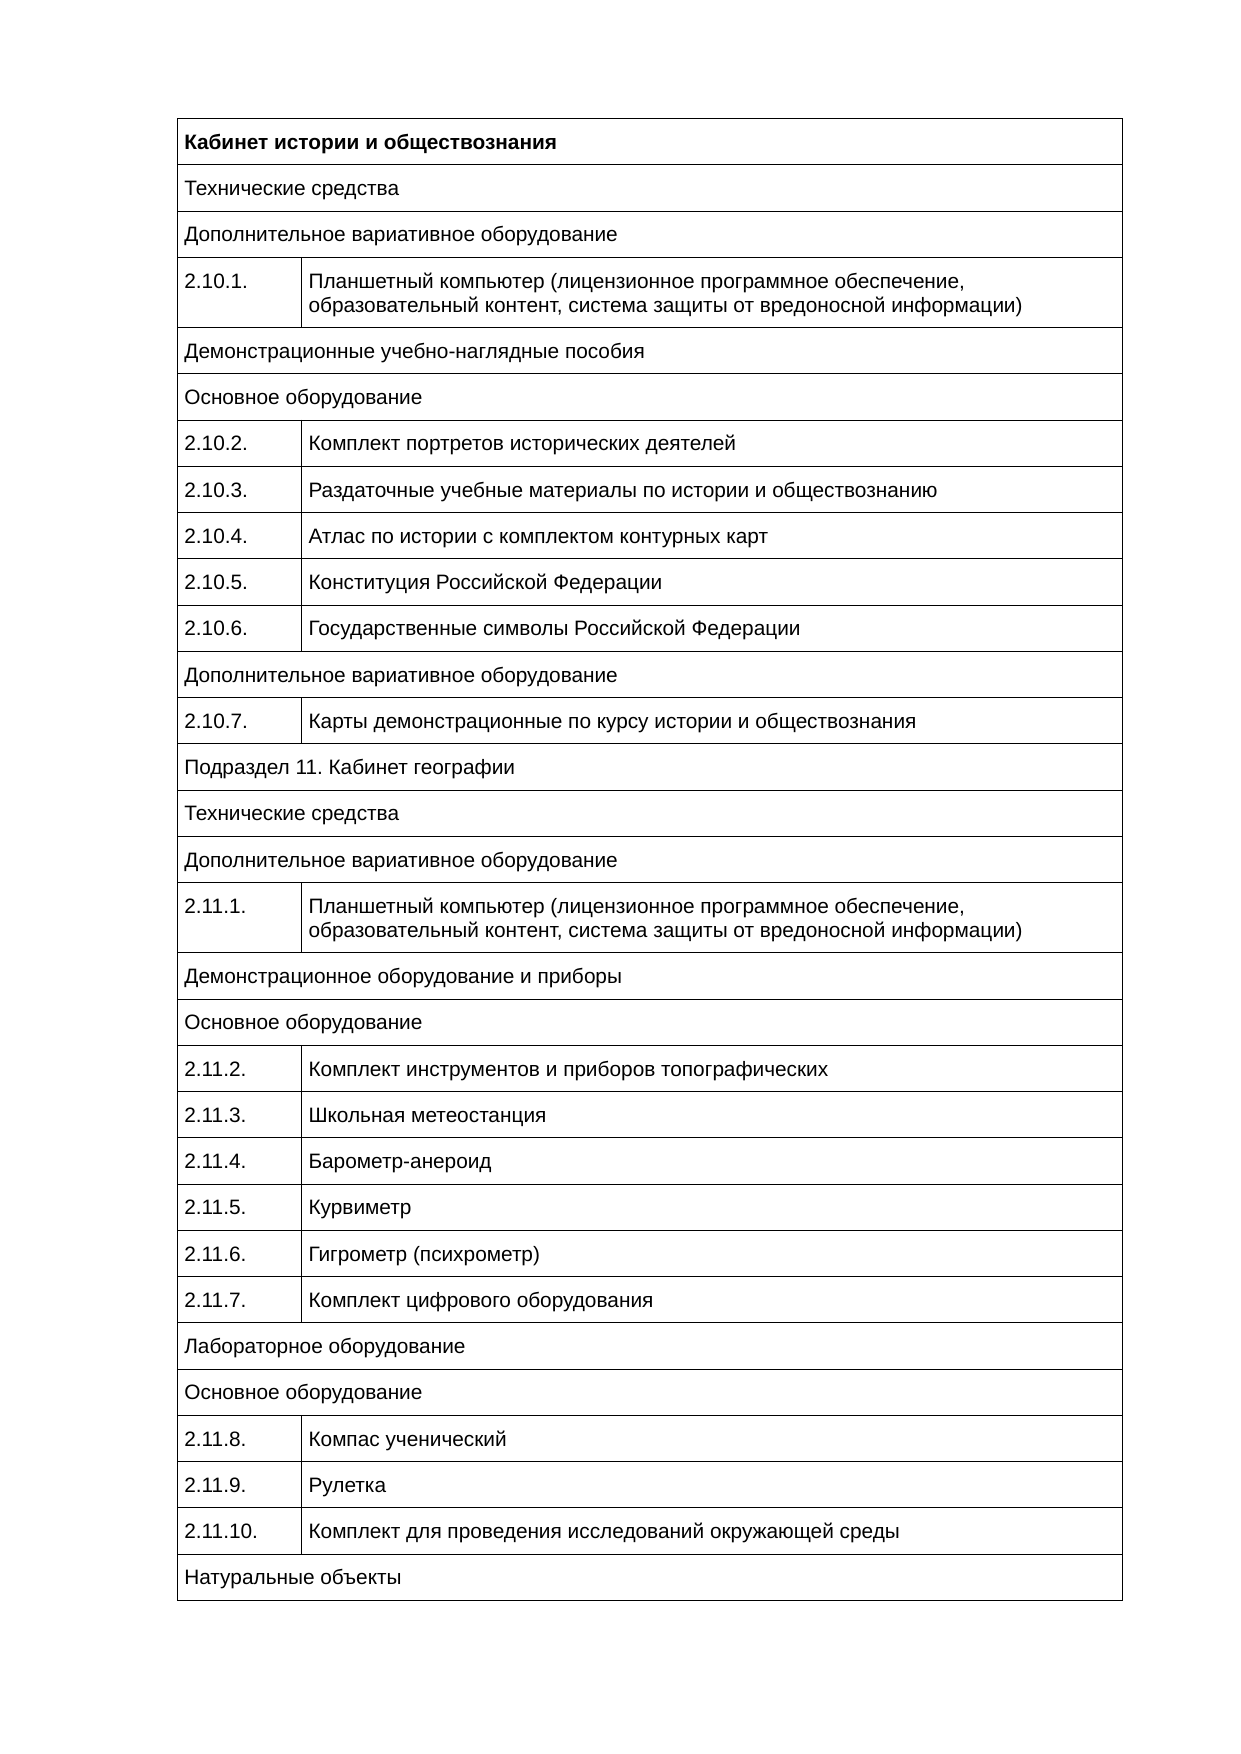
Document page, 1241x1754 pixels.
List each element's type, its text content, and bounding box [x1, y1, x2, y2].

table_cell Демонстрационные учебно-наглядные пособия [178, 328, 1122, 373]
table_cell Лабораторное оборудование [178, 1323, 1122, 1368]
table_cell Раздаточные учебные материалы по истории и обществознанию [302, 467, 1122, 512]
table_cell Конституция Российской Федерации [302, 559, 1122, 604]
table_cell Технические средства [178, 165, 1122, 211]
table_cell 2.10.6. [178, 606, 301, 651]
table_cell 2.11.8. [178, 1416, 301, 1461]
table_cell 2.10.1. [178, 258, 301, 327]
table_cell Атлас по истории с комплектом контурных карт [302, 513, 1122, 558]
table_cell 2.11.10. [178, 1508, 301, 1553]
table_cell Дополнительное вариативное оборудование [178, 212, 1122, 257]
table_cell 2.11.9. [178, 1462, 301, 1507]
table_cell Планшетный компьютер (лицензионное программное обеспечение, образовательный контент, система защиты от вредоносной информации) [302, 883, 1122, 952]
table_cell Дополнительное вариативное оборудование [178, 652, 1122, 697]
table_cell Дополнительное вариативное оборудование [178, 837, 1122, 882]
table_cell 2.11.6. [178, 1231, 301, 1276]
table_cell Демонстрационное оборудование и приборы [178, 953, 1122, 998]
table_cell Карты демонстрационные по курсу истории и обществознания [302, 698, 1122, 743]
table_cell Компас ученический [302, 1416, 1122, 1461]
table_cell Гигрометр (психрометр) [302, 1231, 1122, 1276]
table_cell Подраздел 11. Кабинет географии [178, 744, 1122, 789]
table_cell Планшетный компьютер (лицензионное программное обеспечение, образовательный контент, система защиты от вредоносной информации) [302, 258, 1122, 327]
table_cell 2.11.3. [178, 1092, 301, 1137]
table_cell Рулетка [302, 1462, 1122, 1507]
table_cell Школьная метеостанция [302, 1092, 1122, 1137]
table_cell Основное оборудование [178, 1000, 1122, 1045]
table_cell 2.11.5. [178, 1185, 301, 1230]
table_cell Натуральные объекты [178, 1555, 1122, 1600]
table_cell 2.11.2. [178, 1046, 301, 1091]
table_cell Основное оборудование [178, 1370, 1122, 1415]
table_cell Комплект цифрового оборудования [302, 1277, 1122, 1322]
table_cell 2.10.7. [178, 698, 301, 743]
table_cell Государственные символы Российской Федерации [302, 606, 1122, 651]
table_cell Комплект инструментов и приборов топографических [302, 1046, 1122, 1091]
table_cell 2.11.7. [178, 1277, 301, 1322]
table_cell 2.11.4. [178, 1138, 301, 1183]
table_cell Основное оборудование [178, 374, 1122, 419]
table_cell Технические средства [178, 791, 1122, 836]
table_cell 2.10.5. [178, 559, 301, 604]
table_cell 2.11.1. [178, 883, 301, 952]
table_cell Комплект для проведения исследований окружающей среды [302, 1508, 1122, 1553]
table_header Кабинет истории и обществознания [178, 119, 1122, 164]
table_cell 2.10.4. [178, 513, 301, 558]
table_cell 2.10.2. [178, 421, 301, 466]
table_cell Комплект портретов исторических деятелей [302, 421, 1122, 466]
table_cell Барометр-анероид [302, 1138, 1122, 1183]
table_cell 2.10.3. [178, 467, 301, 512]
table_cell Курвиметр [302, 1185, 1122, 1230]
